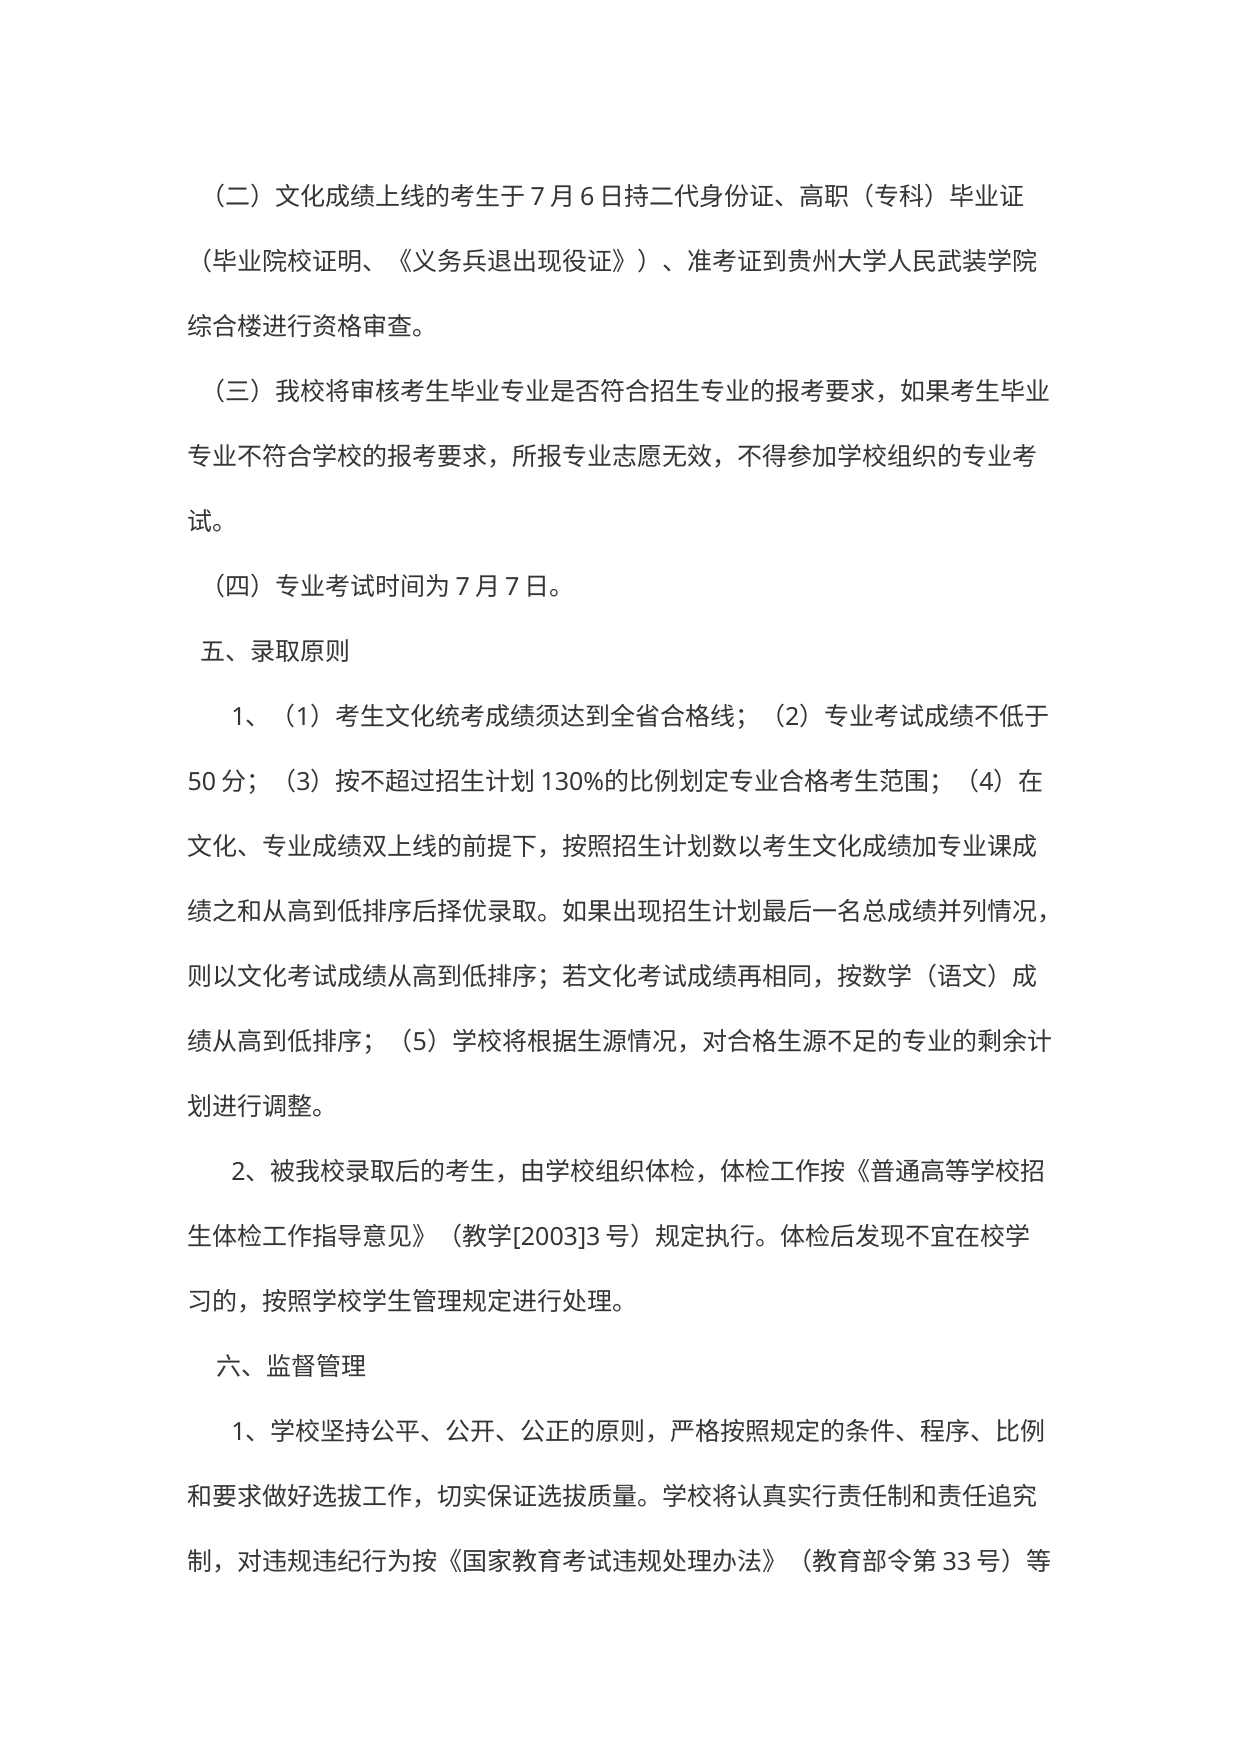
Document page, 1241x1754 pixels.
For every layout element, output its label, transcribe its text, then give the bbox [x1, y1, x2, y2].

text （四）专业考试时间为7月7日。 [187, 552, 1053, 617]
text 六、监督管理 [187, 1332, 1053, 1397]
text （三）我校将审核考生毕业专业是否符合招生专业的报考要求，如果考生毕业专业不符合学校的报考要求，所报专业志愿无效，不得参加学校组织的专业考试。 [187, 357, 1053, 552]
text 2、被我校录取后的考生，由学校组织体检，体检工作按《普通高等学校招生体检工作指导意见》（教学[2003]3号）规定执行。体检后发现不宜在校学习的，按照学校学生管理规定进行处理。 [187, 1137, 1053, 1332]
text 1、（1）考生文化统考成绩须达到全省合格线；（2）专业考试成绩不低于50分；（3）按不超过招生计划130%的比例划定专业合格考生范围；（4）在文化、专业成绩双上线的前提下，按照招生计划数以考生文化成绩加专业课成绩之和从高到低排序后择优录取。如果出现招生计划最后一名总成绩并列情况，则以文化考试成绩从高到低排序；若文化考试成绩再相同，按数学（语文）成绩从高到低排序；（5）学校将根据生源情况，对合格生源不足的专业的剩余计划进行调整。 [187, 682, 1053, 1137]
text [187, 1397, 1053, 1592]
text 五、录取原则 [187, 617, 1053, 682]
text （二）文化成绩上线的考生于7月6日持二代身份证、高职（专科）毕业证（毕业院校证明、《义务兵退出现役证》）、准考证到贵州大学人民武装学院综合楼进行资格审查。 [187, 162, 1053, 357]
